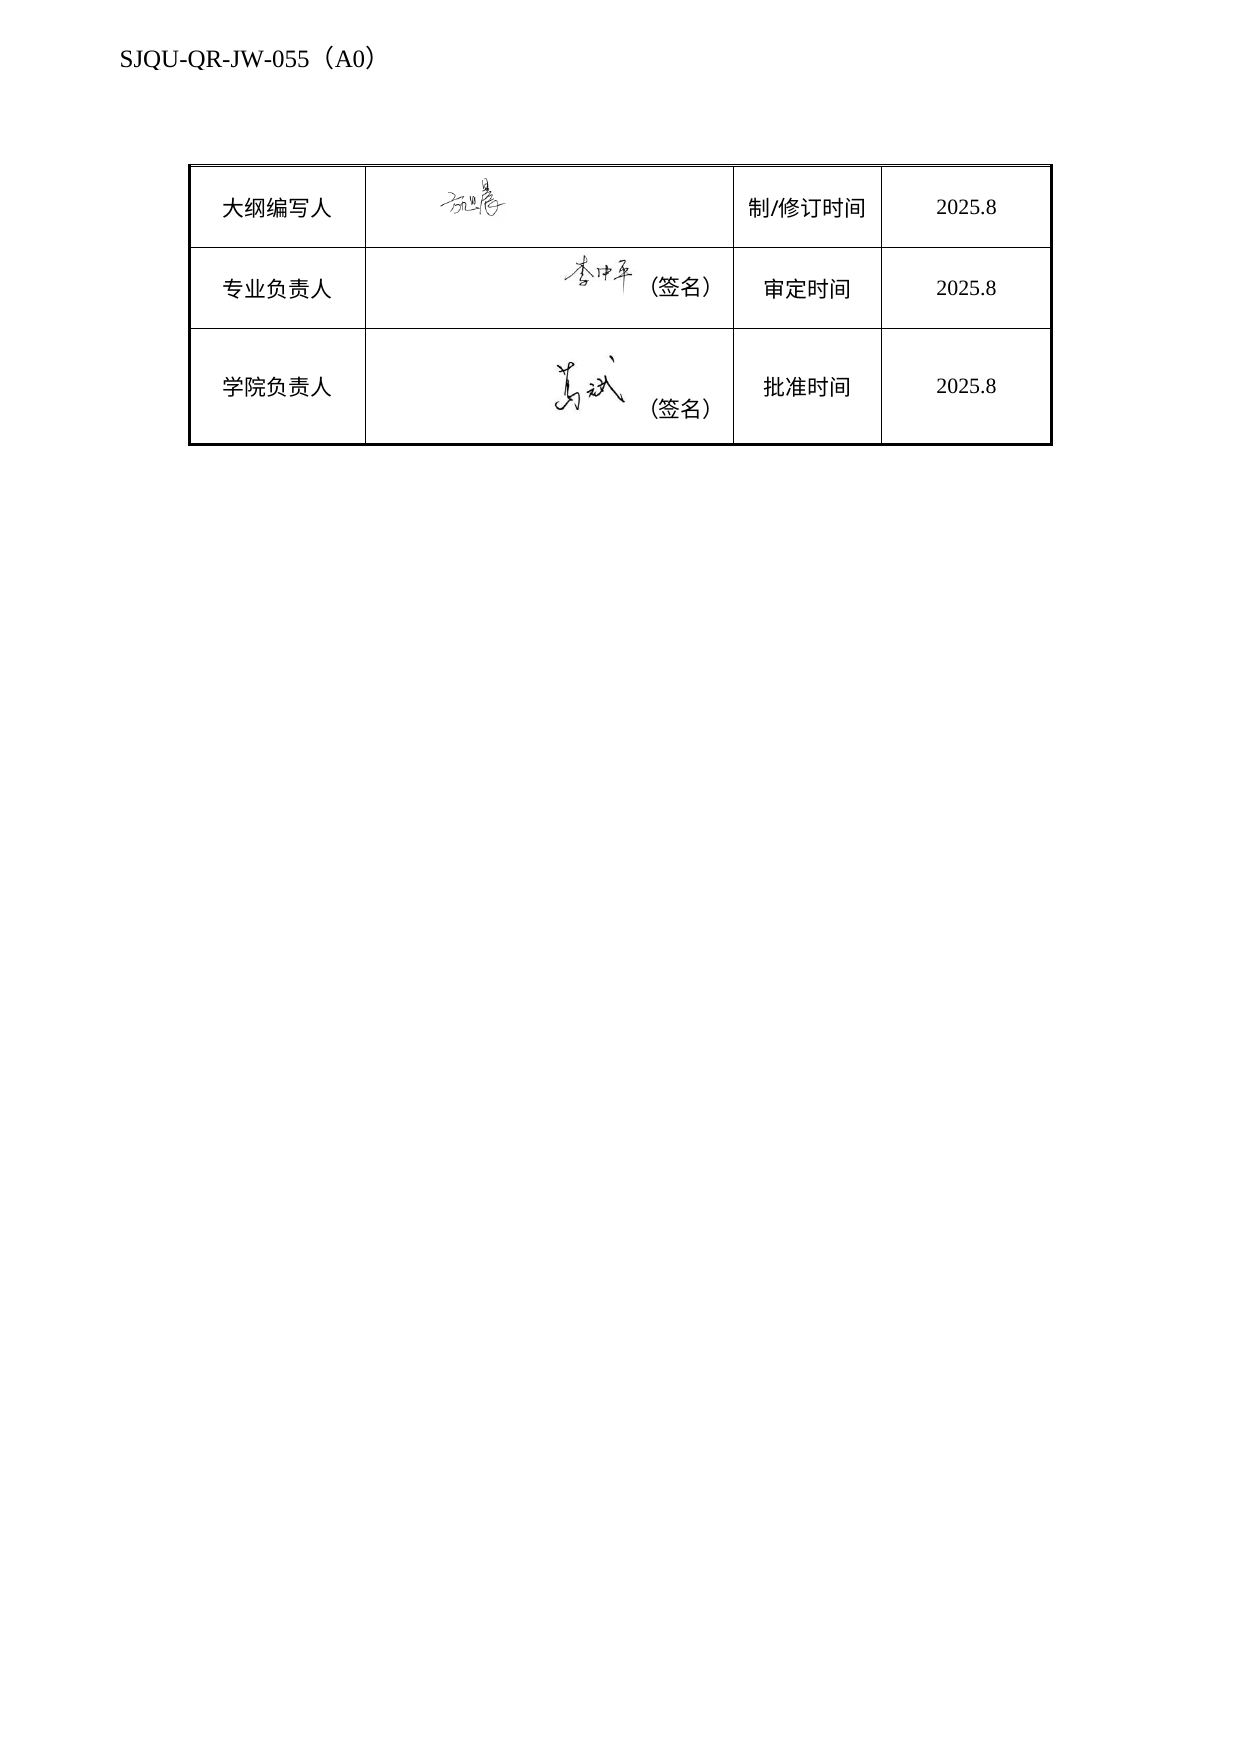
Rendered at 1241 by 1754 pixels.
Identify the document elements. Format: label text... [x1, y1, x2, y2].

table_cell 制/修订时间 [734, 167, 881, 247]
table_cell （签名） [366, 248, 733, 328]
picture [533, 347, 637, 418]
picture [436, 172, 509, 222]
table_cell 批准时间 [734, 329, 881, 442]
table_cell 2025.8 [882, 329, 1050, 442]
table_cell （签名） [366, 329, 733, 442]
table_cell 2025.8 [882, 248, 1050, 328]
picture [559, 253, 637, 296]
table_cell 大纲编写人 [191, 167, 365, 247]
table_cell 审定时间 [734, 248, 881, 328]
table_cell 专业负责人 [191, 248, 365, 328]
table_cell 2025.8 [882, 167, 1050, 247]
table_cell [366, 167, 733, 247]
table_cell 学院负责人 [191, 329, 365, 442]
